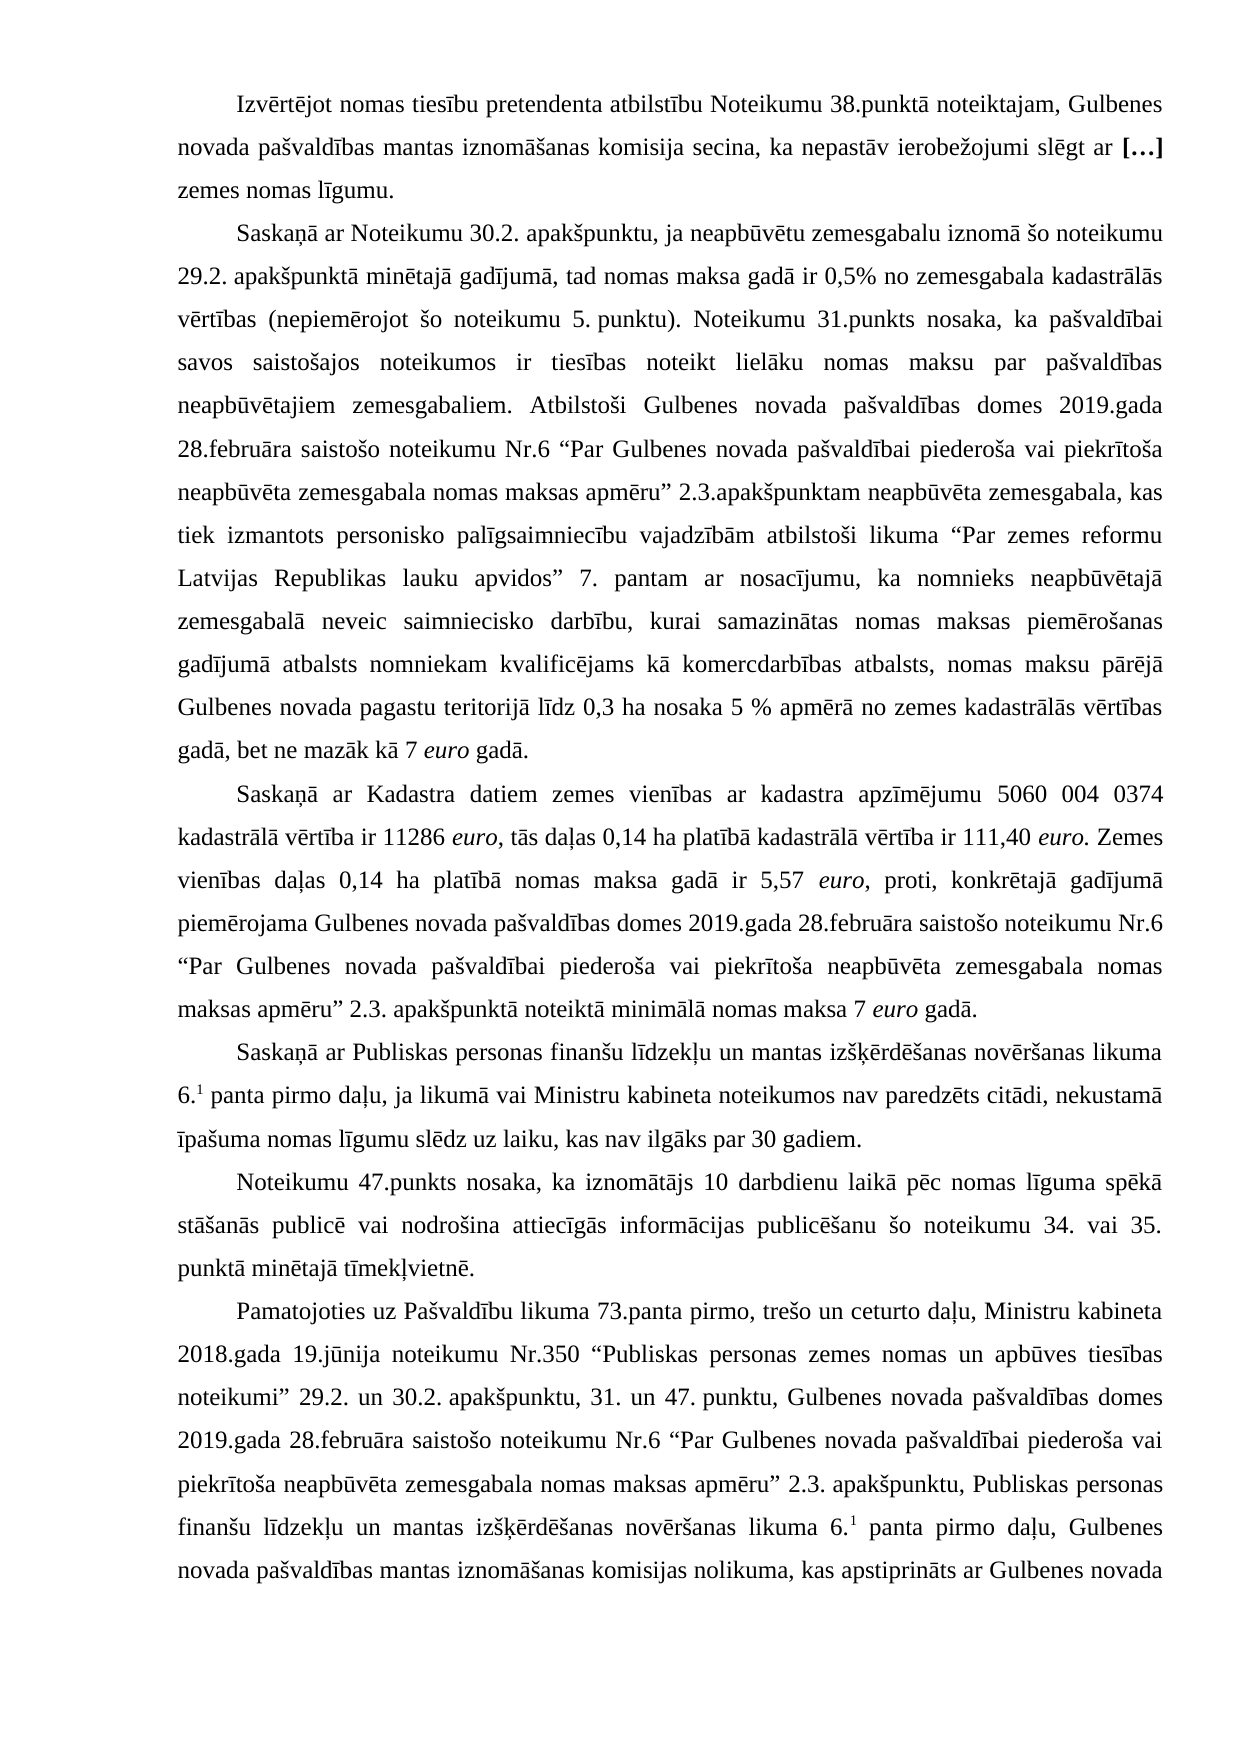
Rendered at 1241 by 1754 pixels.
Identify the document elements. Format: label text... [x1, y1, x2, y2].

text Saskaņā ar Kadastra datiem zemes vienības ar kadastra apzīmējumu 5060 004 0374 kadastrālā vērtība ir 11286 euro, tās daļas 0,14 ha platībā kadastrālā vērtība ir 111,40 euro. Zemes vienības daļas 0,14 ha platībā nomas maksa gadā ir 5,57 euro, proti, konkrētajā gadījumā piemērojama Gulbenes novada pašvaldības domes 2019.gada 28.februāra saistošo noteikumu Nr.6 “Par Gulbenes novada pašvaldībai piederoša vai piekrītoša neapbūvēta zemesgabala nomas maksas apmēru” 2.3. apakšpunktā noteiktā minimālā nomas maksa 7 euro gadā. [177, 779, 1163, 1023]
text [177, 1296, 1163, 1584]
text Noteikumu 47.punkts nosaka, ka iznomātājs 10 darbdienu laikā pēc nomas līguma spēkā stāšanās publicē vai nodrošina attiecīgās informācijas publicēšanu šo noteikumu 34. vai 35. punktā minētajā tīmekļvietnē. [177, 1167, 1163, 1282]
text Izvērtējot nomas tiesību pretendenta atbilstību Noteikumu 38.punktā noteiktajam, Gulbenes novada pašvaldības mantas iznomāšanas komisija secina, ka nepastāv ierobežojumi slēgt ar […] zemes nomas līgumu. [177, 89, 1163, 204]
text Saskaņā ar Noteikumu 30.2. apakšpunktu, ja neapbūvētu zemesgabalu iznomā šo noteikumu 29.2. apakšpunktā minētajā gadījumā, tad nomas maksa gadā ir 0,5% no zemesgabala kadastrālās vērtības (nepiemērojot šo noteikumu 5. punktu). Noteikumu 31.punkts nosaka, ka pašvaldībai savos saistošajos noteikumos ir tiesības noteikt lielāku nomas maksu par pašvaldības neapbūvētajiem zemesgabaliem. Atbilstoši Gulbenes novada pašvaldības domes 2019.gada 28.februāra saistošo noteikumu Nr.6 “Par Gulbenes novada pašvaldībai piederoša vai piekrītoša neapbūvēta zemesgabala nomas maksas apmēru” 2.3.apakšpunktam neapbūvēta zemesgabala, kas tiek izmantots personisko palīgsaimniecību vajadzībām atbilstoši likuma “Par zemes reformu Latvijas Republikas lauku apvidos” 7. pantam ar nosacījumu, ka nomnieks neapbūvētajā zemesgabalā neveic saimniecisko darbību, kurai samazinātas nomas maksas piemērošanas gadījumā atbalsts nomniekam kvalificējams kā komercdarbības atbalsts, nomas maksu pārējā Gulbenes novada pagastu teritorijā līdz 0,3 ha nosaka 5 % apmērā no zemes kadastrālās vērtības gadā, bet ne mazāk kā 7 euro gadā. [177, 218, 1163, 764]
text Saskaņā ar Publiskas personas finanšu līdzekļu un mantas izšķērdēšanas novēršanas likuma 6.1 panta pirmo daļu, ja likumā vai Ministru kabineta noteikumos nav paredzēts citādi, nekustamā īpašuma nomas līgumu slēdz uz laiku, kas nav ilgāks par 30 gadiem. [177, 1037, 1163, 1152]
